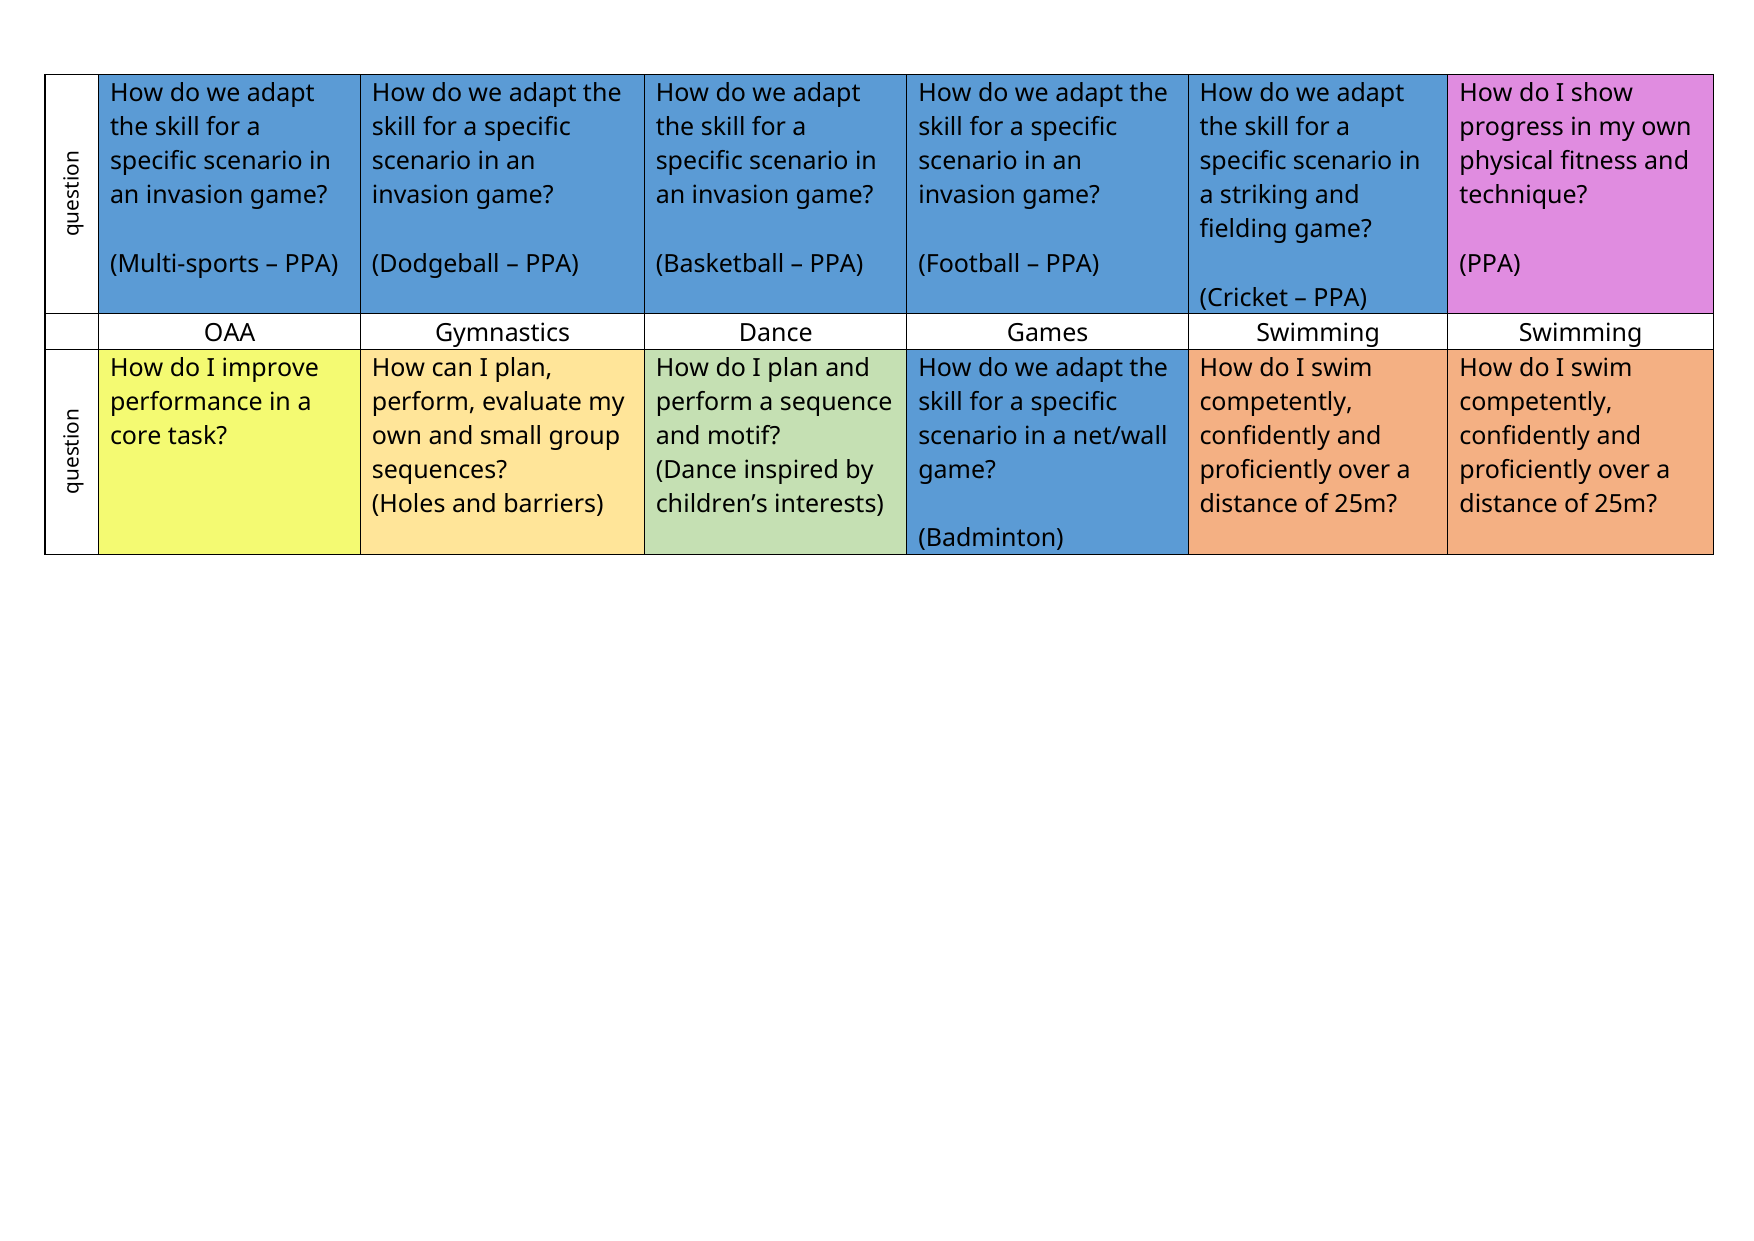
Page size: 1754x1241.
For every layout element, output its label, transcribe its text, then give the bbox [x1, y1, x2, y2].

table_cell How do we adapt the skill for a specific scenario in an invasion game? (Dodgeball – PPA) [361, 75, 644, 313]
table_cell How do we adapt the skill for a specific scenario in an invasion game? (Football – PPA) [907, 75, 1188, 313]
table_cell question [46, 350, 98, 554]
table_cell Dance [645, 314, 906, 348]
table_cell How do I plan and perform a sequence and motif? (Dance inspired by children’s interests) [645, 350, 906, 554]
table_cell OAA [99, 314, 360, 348]
table_cell [46, 314, 98, 348]
table_cell How do we adapt the skill for a specific scenario in an invasion game? (Multi-sports – PPA) [99, 75, 360, 313]
table_cell Gymnastics [361, 314, 644, 348]
table_cell How do I swim competently, confidently and proficiently over a distance of 25m? [1189, 350, 1447, 554]
table_cell How do we adapt the skill for a specific scenario in a striking and fielding game? (Cricket – PPA) [1189, 75, 1447, 313]
table_cell How do I improve performance in a core task? [99, 350, 360, 554]
table_cell How do I show progress in my own physical fitness and technique? (PPA) [1448, 75, 1713, 313]
table_cell How can I plan, perform, evaluate my own and small group sequences? (Holes and barriers) [361, 350, 644, 554]
table_cell question [46, 75, 98, 313]
table_cell Swimming [1189, 314, 1447, 348]
table_cell How do we adapt the skill for a specific scenario in an invasion game? (Basketball – PPA) [645, 75, 906, 313]
table_cell How do we adapt the skill for a specific scenario in a net/wall game? (Badminton) [907, 350, 1188, 554]
table_cell Games [907, 314, 1188, 348]
table_cell Swimming [1448, 314, 1713, 348]
table_cell How do I swim competently, confidently and proficiently over a distance of 25m? [1448, 350, 1713, 554]
